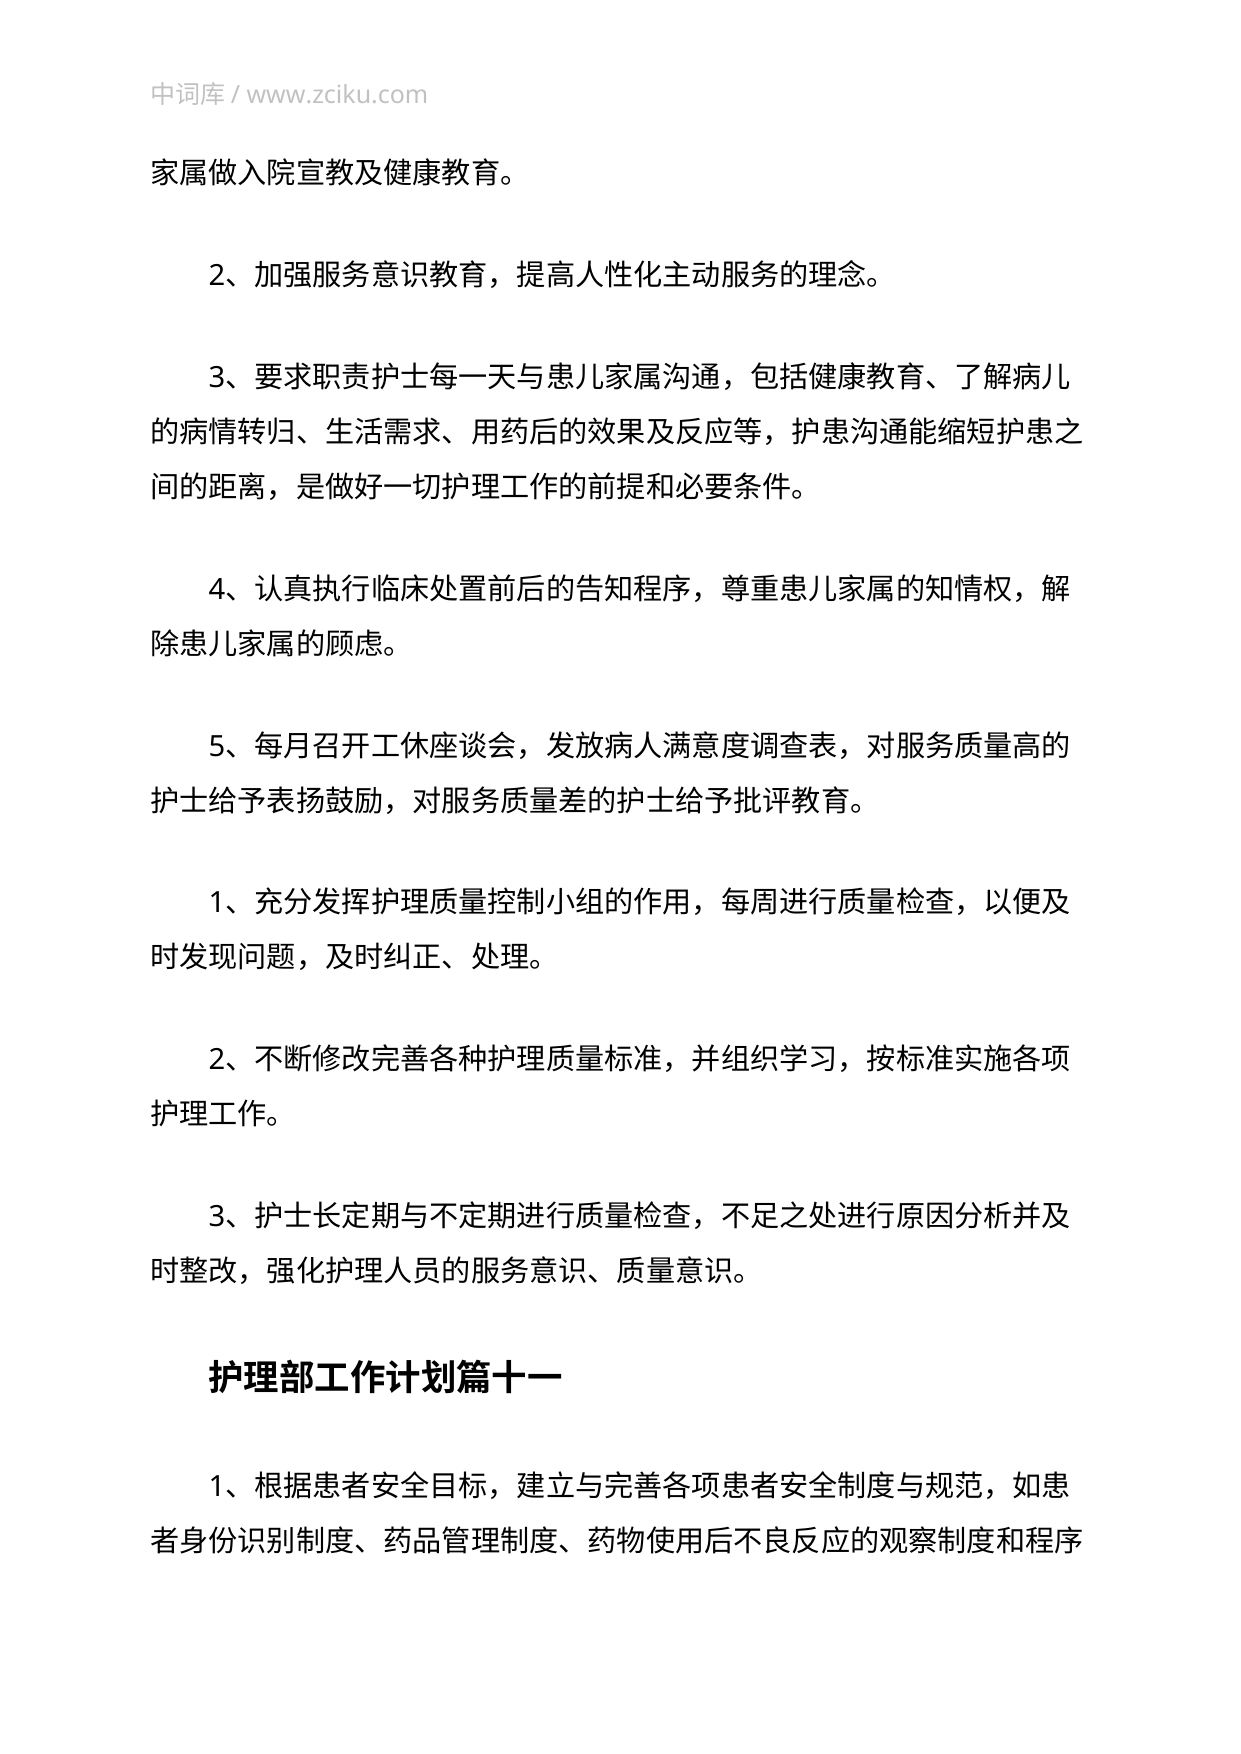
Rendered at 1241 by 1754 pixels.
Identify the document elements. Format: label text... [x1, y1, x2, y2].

text 2、不断修改完善各种护理质量标准，并组织学习，按标准实施各项护理工作。 [150, 1036, 1090, 1133]
text 2、加强服务意识教育，提高人性化主动服务的理念。 [150, 252, 1090, 294]
text 4、认真执行临床处置前后的告知程序，尊重患儿家属的知情权，解除患儿家属的顾虑。 [150, 565, 1090, 663]
text 护理部工作计划篇十一 [150, 1349, 1090, 1401]
text 5、每月召开工休座谈会，发放病人满意度调查表，对服务质量高的护士给予表扬鼓励，对服务质量差的护士给予批评教育。 [150, 722, 1090, 819]
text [150, 150, 1090, 192]
text 3、要求职责护士每一天与患儿家属沟通，包括健康教育、了解病儿的病情转归、生活需求、用药后的效果及反应等，护患沟通能缩短护患之间的距离，是做好一切护理工作的前提和必要条件。 [150, 354, 1090, 506]
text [150, 1463, 1090, 1560]
text 3、护士长定期与不定期进行质量检查，不足之处进行原因分析并及时整改，强化护理人员的服务意识、质量意识。 [150, 1192, 1090, 1290]
text 1、充分发挥护理质量控制小组的作用，每周进行质量检查，以便及时发现问题，及时纠正、处理。 [150, 879, 1090, 976]
